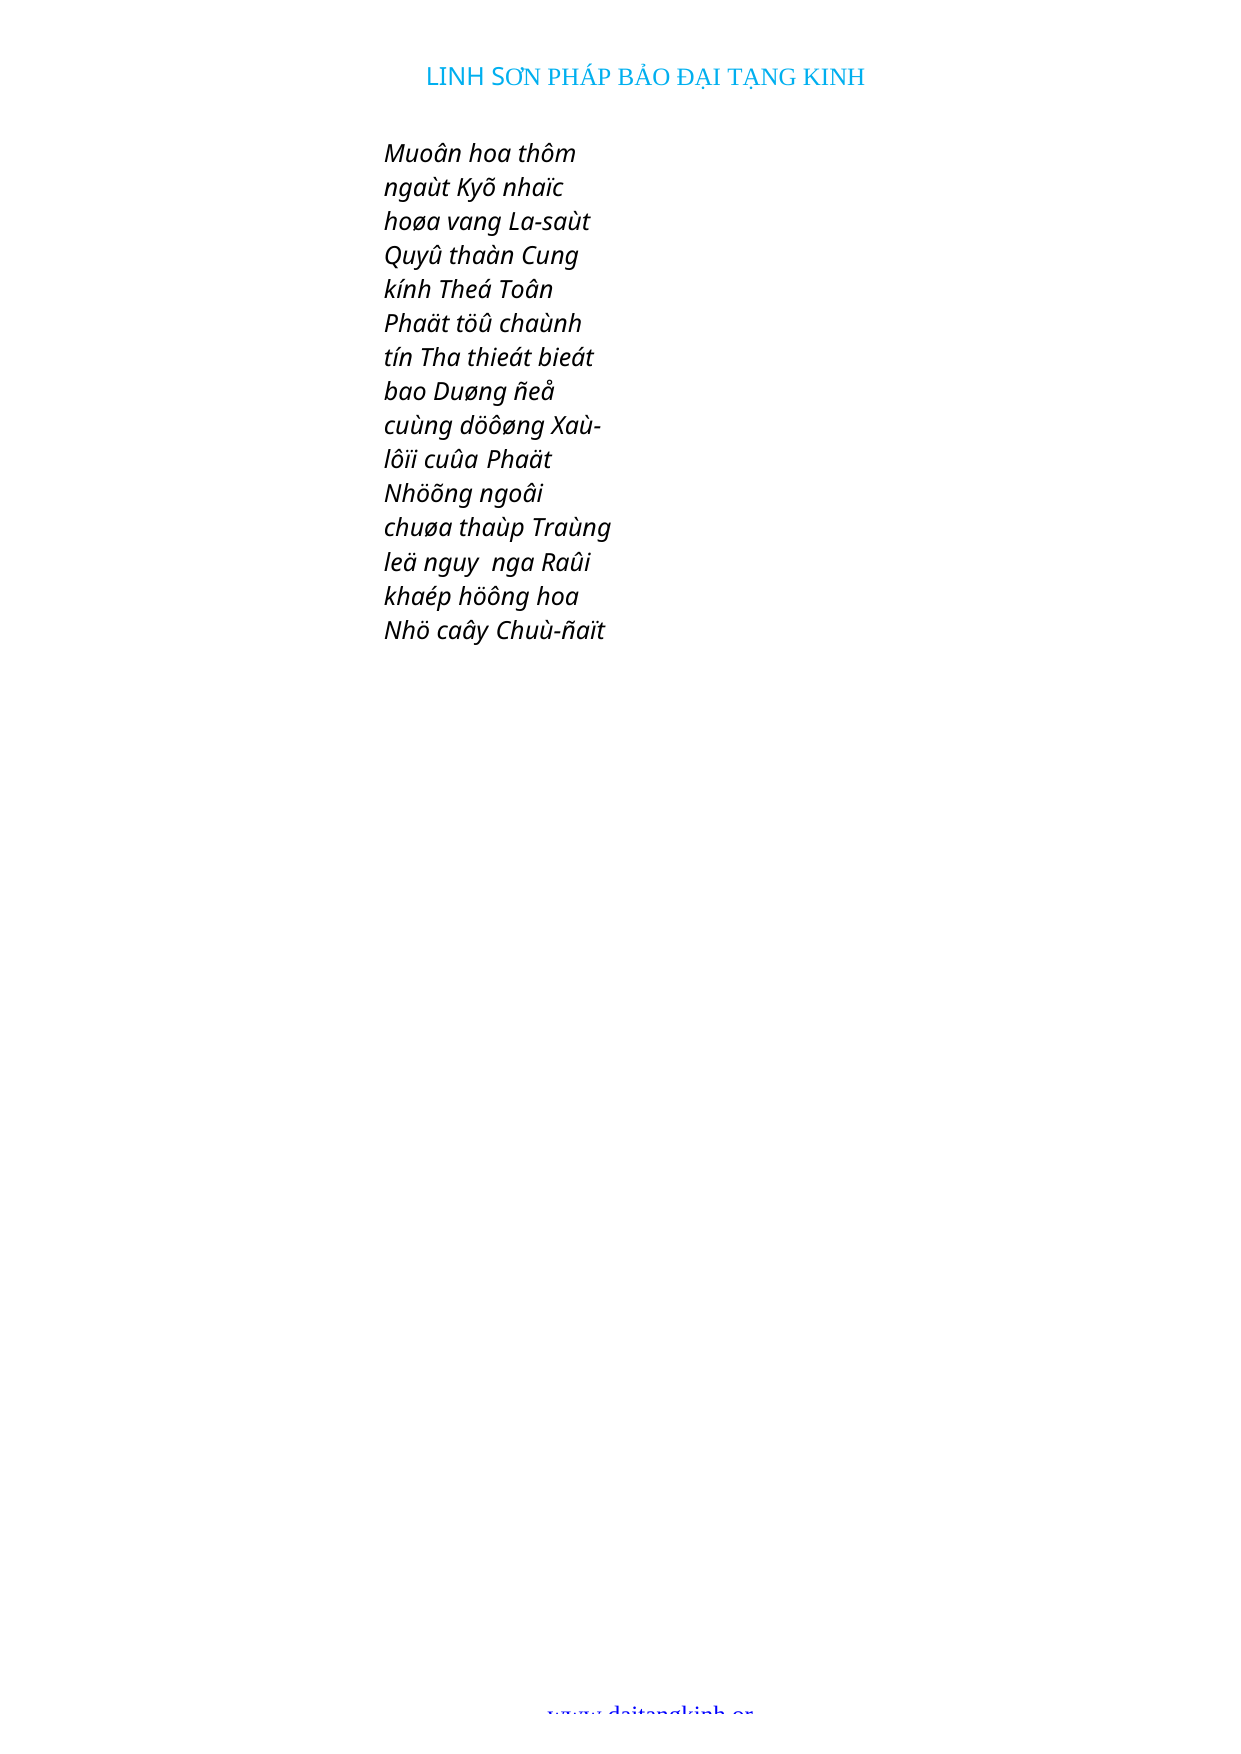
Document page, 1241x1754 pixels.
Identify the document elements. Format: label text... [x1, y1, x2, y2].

text Muoân hoa thôm ngaùt Kyõ nhaïc hoøa vang La-saùt Quyû thaàn Cung kính Theá Toân Phaät töû chaùnh tín Tha thieát bieát bao Duøng ñeå cuùng döôøng Xaù-lôïi cuûa Phaät [384, 135, 602, 476]
text Nhöõng ngoâi chuøa thaùp Traùng leä nguy nga Raûi khaép höông hoa Nhö caây Chuù-ñaït [384, 476, 615, 646]
